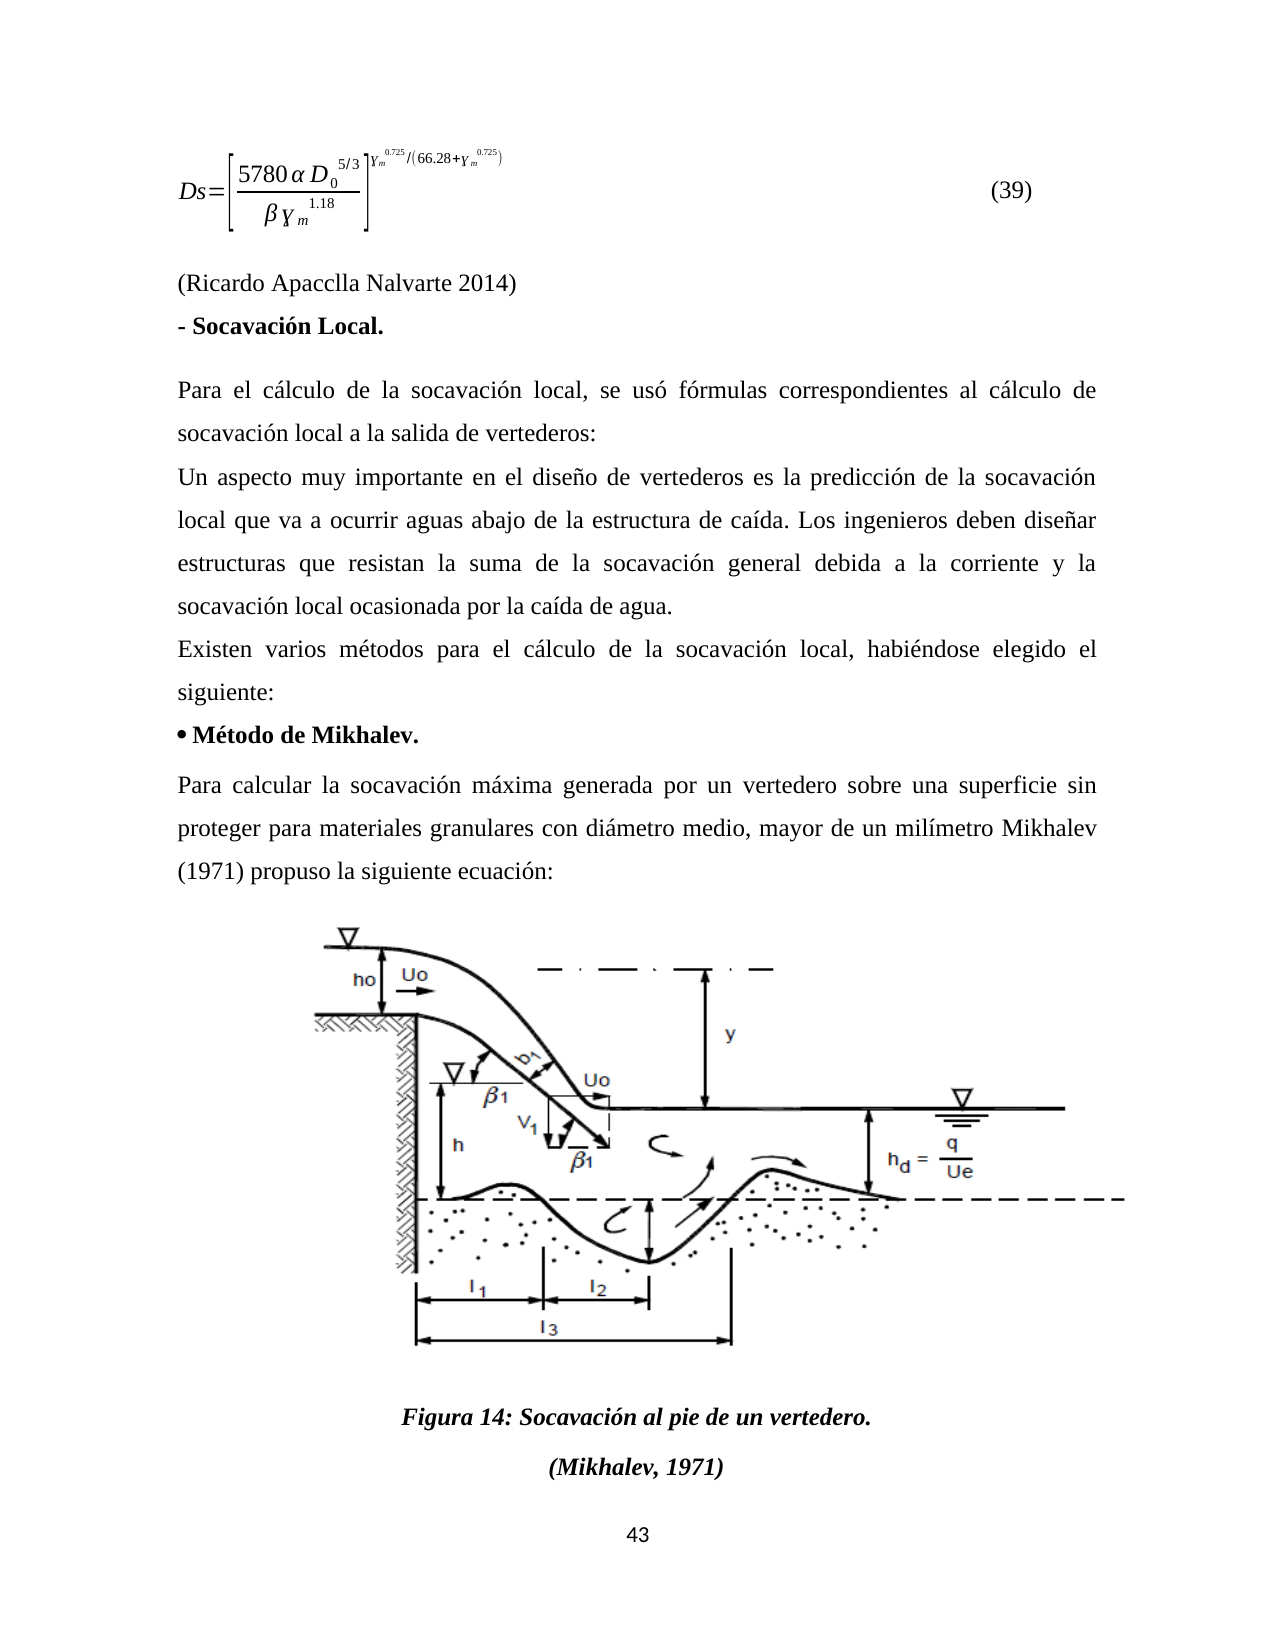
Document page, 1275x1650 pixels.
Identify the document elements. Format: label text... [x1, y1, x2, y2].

text Para el cálculo de la socavación local, se usó fórmulas correspondientes al cálculo de socavación local a la salida de vertederos: [177, 375, 1098, 447]
picture [252, 899, 1139, 1368]
text Figura 14: Socavación al pie de un vertedero. [177, 1402, 1098, 1431]
text Para calcular la socavación máxima generada por un vertedero sobre una superficie sin proteger para materiales granulares con diámetro medio, mayor de un milímetro Mikhalev (1971) propuso la siguiente ecuación: [177, 770, 1098, 885]
text (Mikhalev, 1971) [177, 1452, 1098, 1480]
list Método de Mikhalev. [177, 720, 1098, 749]
list Socavación Local. [177, 311, 1098, 340]
text Un aspecto muy importante en el diseño de vertederos es la predicción de la socavación local que va a ocurrir aguas abajo de la estructura de caída. Los ingenieros deben diseñar estructuras que resistan la suma de la socavación general debida a la corriente y la socavación local ocasionada por la caída de agua. [177, 462, 1098, 620]
text (Ricardo Apacclla Nalvarte 2014) [177, 268, 1098, 297]
text (39) [177, 148, 1098, 233]
text Existen varios métodos para el cálculo de la socavación local, habiéndose elegido el siguiente: [177, 634, 1098, 706]
